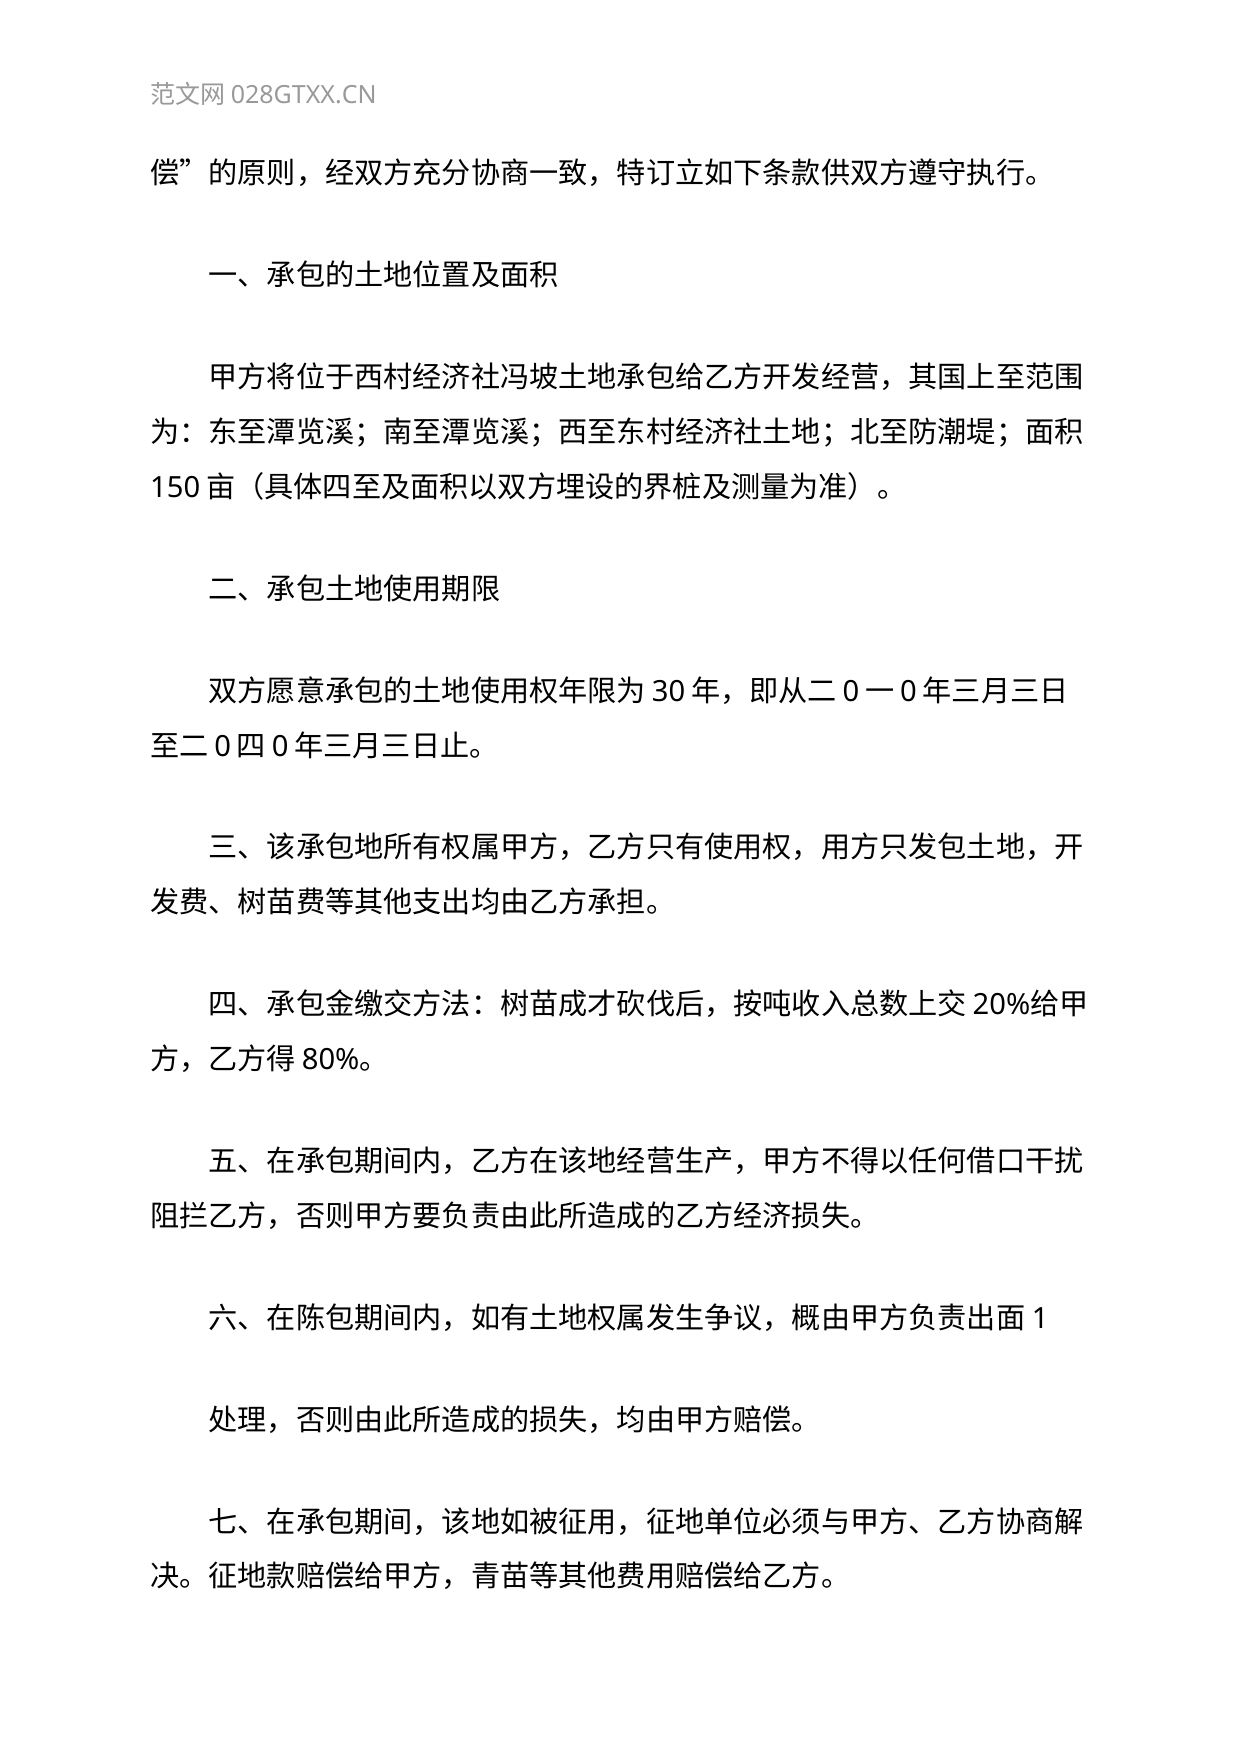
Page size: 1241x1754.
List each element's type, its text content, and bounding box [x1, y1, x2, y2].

text 四、承包金缴交方法：树苗成才砍伐后，按吨收入总数上交20%给甲方，乙方得80%。 [150, 981, 1090, 1078]
text 处理，否则由此所造成的损失，均由甲方赔偿。 [150, 1396, 1090, 1439]
text 五、在承包期间内，乙方在该地经营生产，甲方不得以任何借口干扰阻拦乙方，否则甲方要负责由此所造成的乙方经济损失。 [150, 1138, 1090, 1235]
text 二、承包土地使用期限 [150, 565, 1090, 608]
text 一、承包的土地位置及面积 [150, 252, 1090, 294]
text 七、在承包期间，该地如被征用，征地单位必须与甲方、乙方协商解决。征地款赔偿给甲方，青苗等其他费用赔偿给乙方。 [150, 1498, 1090, 1595]
text 甲方将位于西村经济社冯坡土地承包给乙方开发经营，其国上至范围为：东至潭览溪；南至潭览溪；西至东村经济社土地；北至防潮堤；面积150亩（具体四至及面积以双方埋设的界桩及测量为准）。 [150, 353, 1090, 506]
text 三、该承包地所有权属甲方，乙方只有使用权，用方只发包土地，开发费、树苗费等其他支出均由乙方承担。 [150, 824, 1090, 921]
text 六、在陈包期间内，如有土地权属发生争议，概由甲方负责出面 1 [150, 1294, 1090, 1337]
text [150, 150, 1090, 192]
text 双方愿意承包的土地使用权年限为30年，即从二0一0年三月三日至二0四0年三月三日止。 [150, 667, 1090, 764]
